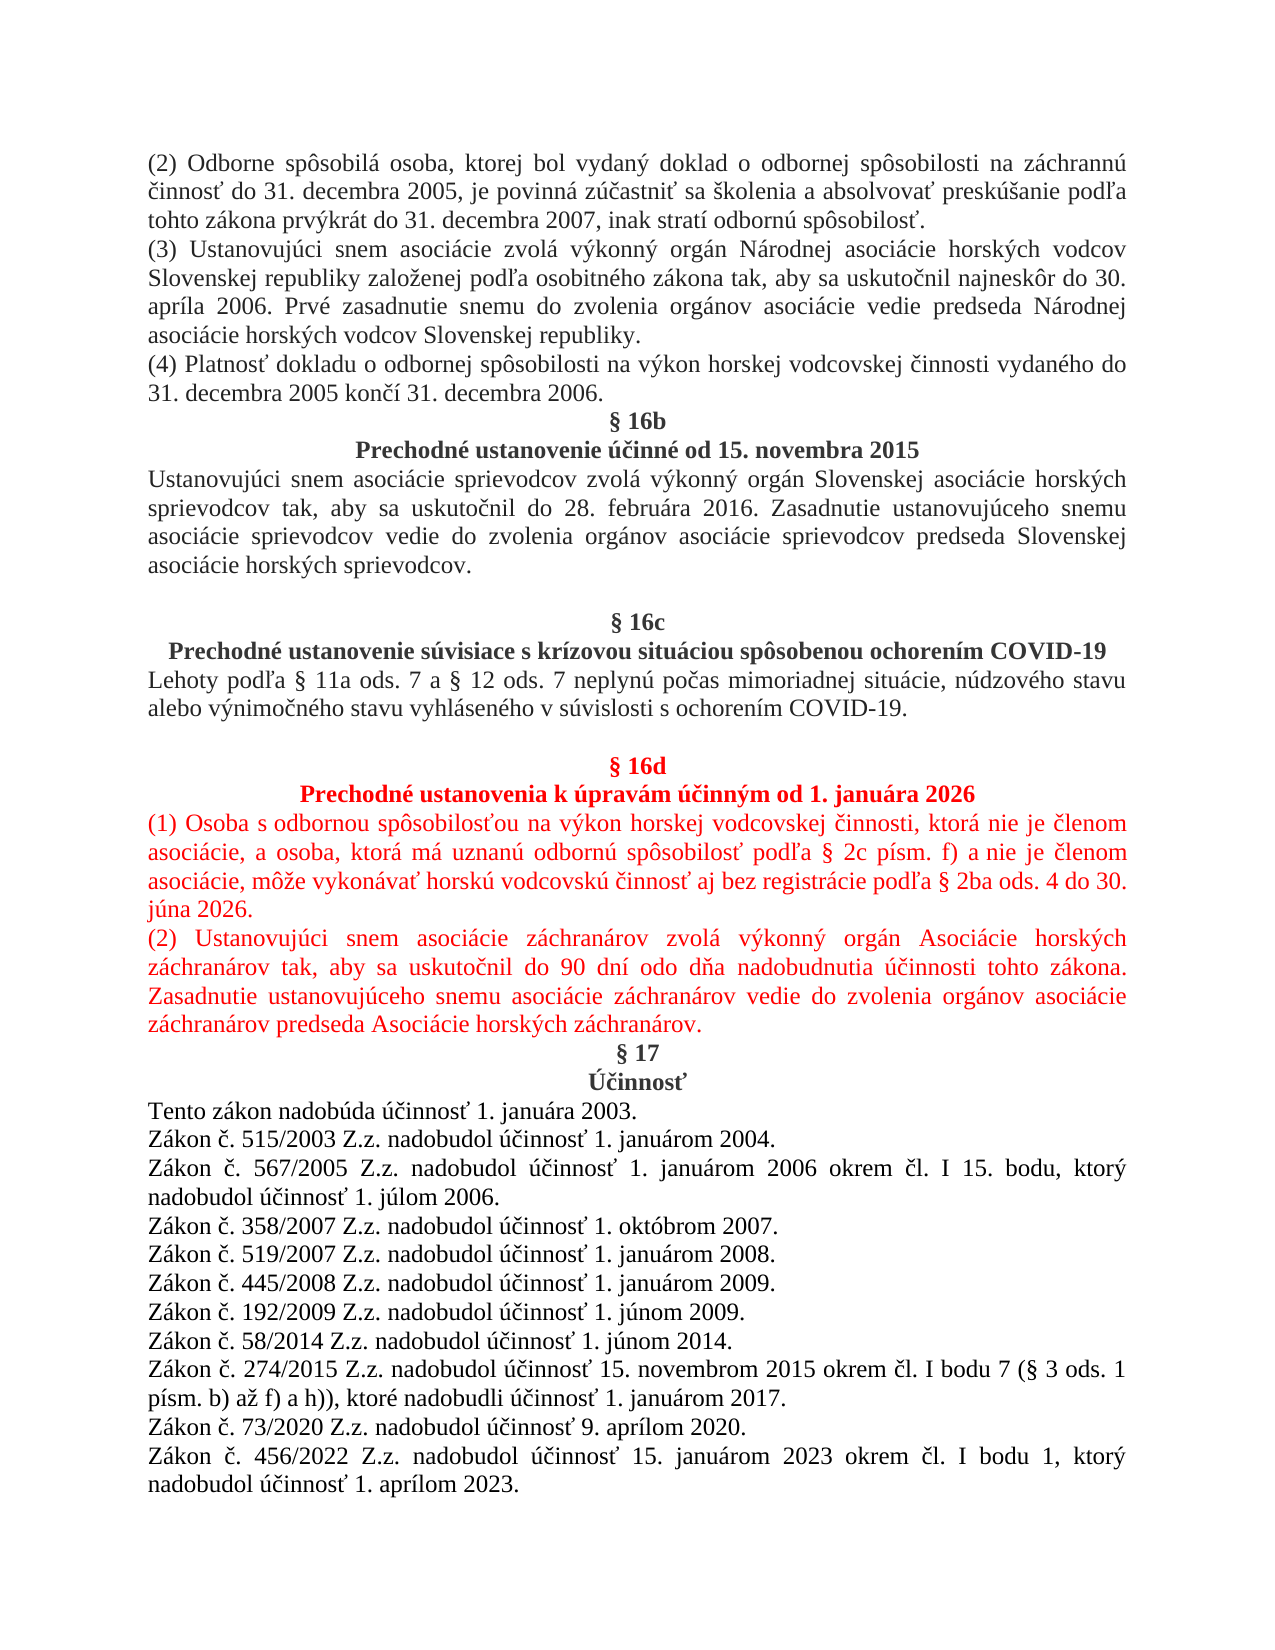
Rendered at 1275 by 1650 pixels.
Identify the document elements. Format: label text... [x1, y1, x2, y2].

list Prechodné ustanovenia k úpravám účinným od 1. januára 2026 [148, 779, 1127, 808]
text (4) Platnosť dokladu o odbornej spôsobilosti na výkon horskej vodcovskej činnosti vydaného do 31. decembra 2005 končí 31. decembra 2006. [148, 349, 1127, 406]
text Zákon č. 445/2008 Z.z. nadobudol účinnosť 1. januárom 2009. [148, 1268, 1127, 1297]
text § 16b [148, 406, 1127, 435]
list (1) Osoba s odbornou spôsobilosťou na výkon horskej vodcovskej činnosti, ktorá nie je členom asociácie, a osoba, ktorá má uznanú odbornú spôsobilosť podľa § 2c písm. f) a nie je členom asociácie, môže vykonávať horskú vodcovskú činnosť aj bez registrácie podľa § 2ba ods. 4 do 30. júna 2026. [148, 808, 1127, 923]
text § 16c [148, 607, 1127, 636]
text Tento zákon nadobúda účinnosť 1. januára 2003. [148, 1096, 1127, 1124]
subtitle Prechodné ustanovenie súvisiace s krízovou situáciou spôsobenou ochorením COVID-19 [148, 636, 1127, 665]
text Zákon č. 73/2020 Z.z. nadobudol účinnosť 9. aprílom 2020. [148, 1412, 1127, 1441]
text Zákon č. 515/2003 Z.z. nadobudol účinnosť 1. januárom 2004. [148, 1124, 1127, 1153]
text Zákon č. 519/2007 Z.z. nadobudol účinnosť 1. januárom 2008. [148, 1239, 1127, 1268]
subtitle Prechodné ustanovenie účinné od 15. novembra 2015 [148, 435, 1127, 464]
text Zákon č. 567/2005 Z.z. nadobudol účinnosť 1. januárom 2006 okrem čl. I 15. bodu, ktorý nadobudol účinnosť 1. júlom 2006. [148, 1153, 1127, 1211]
text Ustanovujúci snem asociácie sprievodcov zvolá výkonný orgán Slovenskej asociácie horských sprievodcov tak, aby sa uskutočnil do 28. februára 2016. Zasadnutie ustanovujúceho snemu asociácie sprievodcov vedie do zvolenia orgánov asociácie sprievodcov predseda Slovenskej asociácie horských sprievodcov. [148, 464, 1127, 579]
text (3) Ustanovujúci snem asociácie zvolá výkonný orgán Národnej asociácie horských vodcov Slovenskej republiky založenej podľa osobitného zákona tak, aby sa uskutočnil najneskôr do 30. apríla 2006. Prvé zasadnutie snemu do zvolenia orgánov asociácie vedie predseda Národnej asociácie horských vodcov Slovenskej republiky. [148, 234, 1127, 349]
text Zákon č. 358/2007 Z.z. nadobudol účinnosť 1. októbrom 2007. [148, 1211, 1127, 1239]
text Zákon č. 274/2015 Z.z. nadobudol účinnosť 15. novembrom 2015 okrem čl. I bodu 7 (§ 3 ods. 1 písm. b) až f) a h)), ktoré nadobudli účinnosť 1. januárom 2017. [148, 1354, 1127, 1412]
text Zákon č. 456/2022 Z.z. nadobudol účinnosť 15. januárom 2023 okrem čl. I bodu 1, ktorý nadobudol účinnosť 1. aprílom 2023. [148, 1441, 1127, 1498]
list (2) Ustanovujúci snem asociácie záchranárov zvolá výkonný orgán Asociácie horských záchranárov tak, aby sa uskutočnil do 90 dní odo dňa nadobudnutia účinnosti tohto zákona. Zasadnutie ustanovujúceho snemu asociácie záchranárov vedie do zvolenia orgánov asociácie záchranárov predseda Asociácie horských záchranárov. [148, 923, 1127, 1038]
subtitle Účinnosť [148, 1067, 1127, 1096]
text Lehoty podľa § 11a ods. 7 a § 12 ods. 7 neplynú počas mimoriadnej situácie, núdzového stavu alebo výnimočného stavu vyhláseného v súvislosti s ochorením COVID-19. [148, 665, 1127, 722]
text Zákon č. 58/2014 Z.z. nadobudol účinnosť 1. júnom 2014. [148, 1326, 1127, 1354]
text (2) Odborne spôsobilá osoba, ktorej bol vydaný doklad o odbornej spôsobilosti na záchrannú činnosť do 31. decembra 2005, je povinná zúčastniť sa školenia a absolvovať preskúšanie podľa tohto zákona prvýkrát do 31. decembra 2007, inak stratí odbornú spôsobilosť. [148, 148, 1127, 234]
text § 17 [148, 1038, 1127, 1067]
list § 16d [148, 751, 1127, 779]
text Zákon č. 192/2009 Z.z. nadobudol účinnosť 1. júnom 2009. [148, 1297, 1127, 1326]
